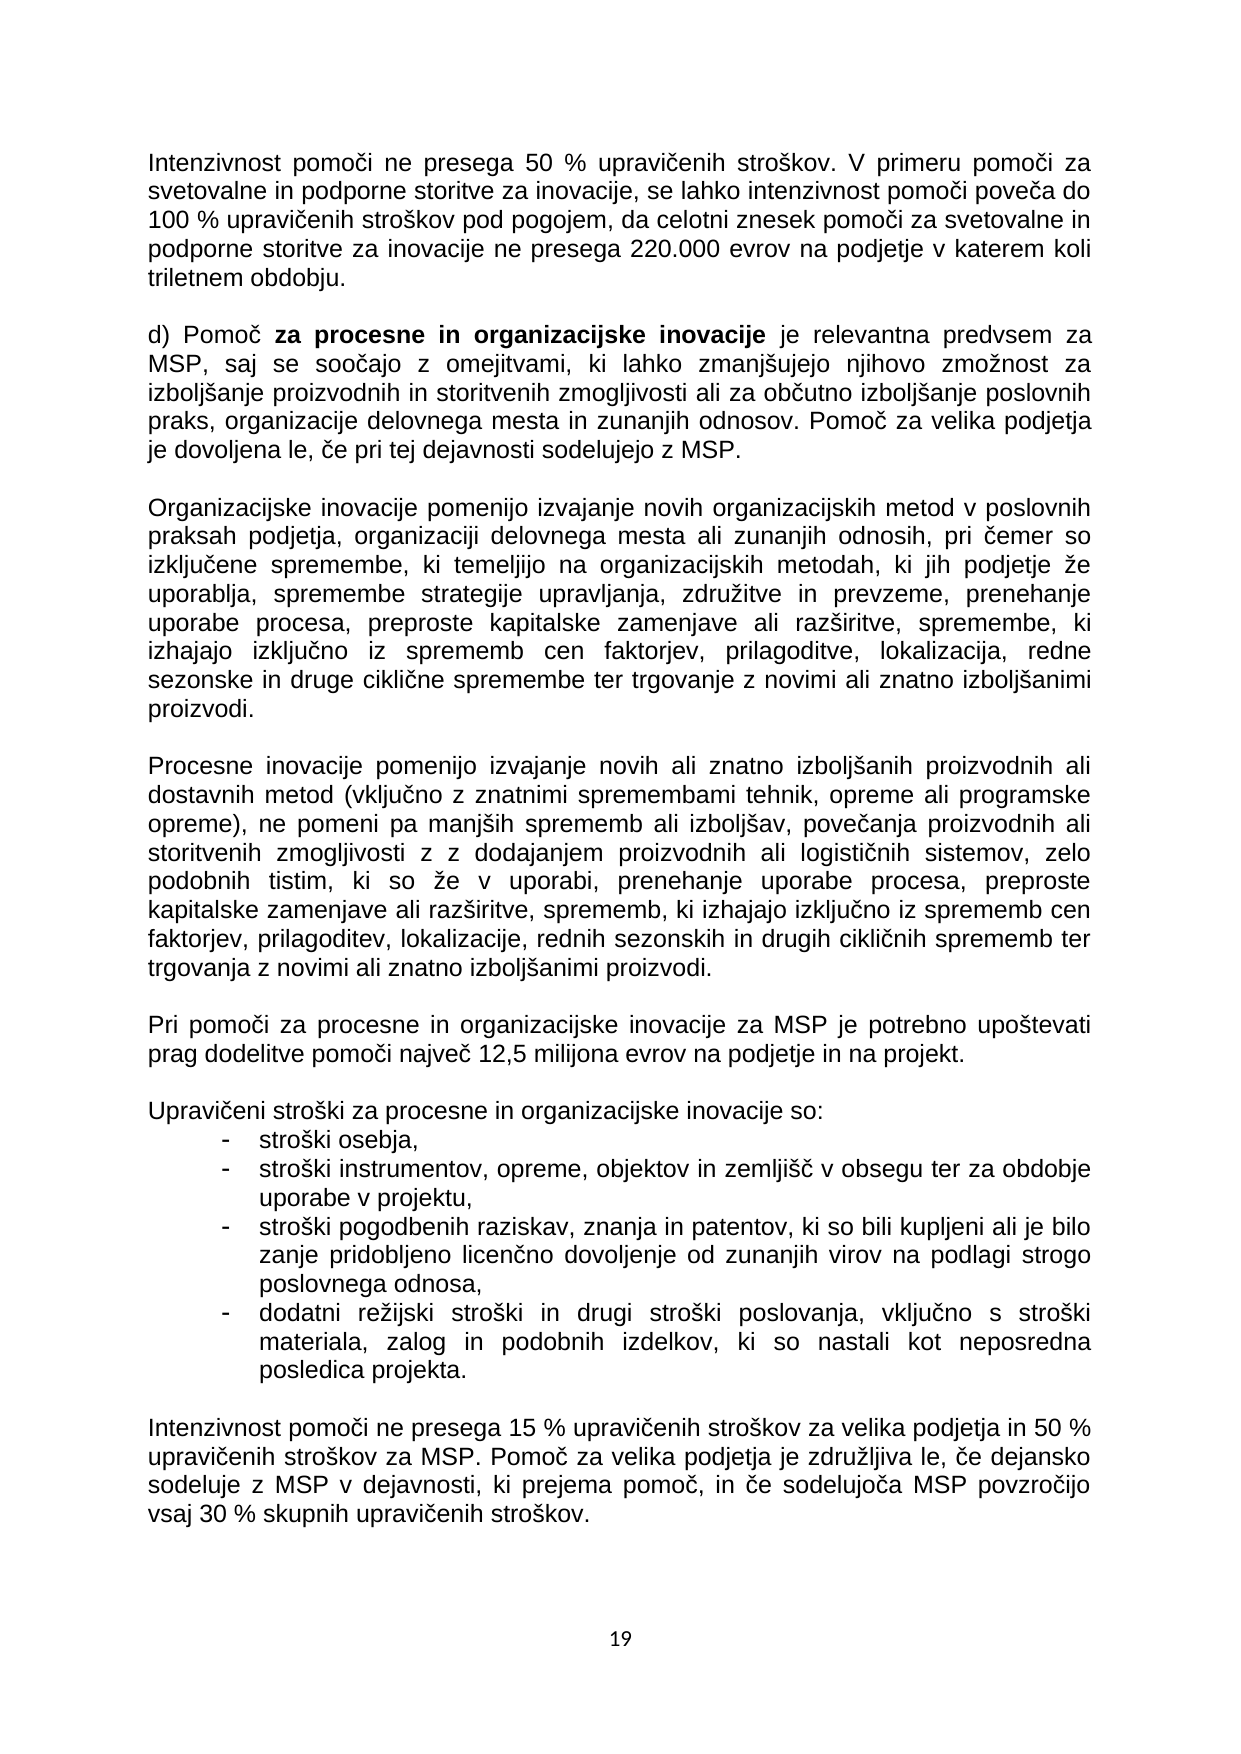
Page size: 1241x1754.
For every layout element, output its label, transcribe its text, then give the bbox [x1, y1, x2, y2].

text d) Pomoč za procesne in organizacijske inovacije je relevantna predvsem za MSP, saj se soočajo z omejitvami, ki lahko zmanjšujejo njihovo zmožnost za izboljšanje proizvodnih in storitvenih zmogljivosti ali za občutno izboljšanje poslovnih praks, organizacije delovnega mesta in zunanjih odnosov. Pomoč za velika podjetja je dovoljena le, če pri tej dejavnosti sodelujejo z MSP. [148, 320, 1093, 464]
text Upravičeni stroški za procesne in organizacijske inovacije so: [148, 1096, 1093, 1125]
text Procesne inovacije pomenijo izvajanje novih ali znatno izboljšanih proizvodnih ali dostavnih metod (vključno z znatnimi spremembami tehnik, opreme ali programske opreme), ne pomeni pa manjših sprememb ali izboljšav, povečanja proizvodnih ali storitvenih zmogljivosti z z dodajanjem proizvodnih ali logističnih sistemov, zelo podobnih tistim, ki so že v uporabi, prenehanje uporabe procesa, preproste kapitalske zamenjave ali razširitve, sprememb, ki izhajajo izključno iz sprememb cen faktorjev, prilagoditev, lokalizacije, rednih sezonskih in drugih cikličnih sprememb ter trgovanja z novimi ali znatno izboljšanimi proizvodi. [148, 751, 1093, 981]
list stroški instrumentov, opreme, objektov in zemljišč v obsegu ter za obdobje uporabe v projektu, [221, 1154, 1093, 1212]
text Organizacijske inovacije pomenijo izvajanje novih organizacijskih metod v poslovnih praksah podjetja, organizaciji delovnega mesta ali zunanjih odnosih, pri čemer so izključene spremembe, ki temeljijo na organizacijskih metodah, ki jih podjetje že uporablja, spremembe strategije upravljanja, združitve in prevzeme, prenehanje uporabe procesa, preproste kapitalske zamenjave ali razširitve, spremembe, ki izhajajo izključno iz sprememb cen faktorjev, prilagoditve, lokalizacija, redne sezonske in druge ciklične spremembe ter trgovanje z novimi ali znatno izboljšanimi proizvodi. [148, 493, 1093, 723]
text Intenzivnost pomoči ne presega 15 % upravičenih stroškov za velika podjetja in 50 % upravičenih stroškov za MSP. Pomoč za velika podjetja je združljiva le, če dejansko sodeluje z MSP v dejavnosti, ki prejema pomoč, in če sodelujoča MSP povzročijo vsaj 30 % skupnih upravičenih stroškov. [148, 1413, 1093, 1528]
list dodatni režijski stroški in drugi stroški poslovanja, vključno s stroški materiala, zalog in podobnih izdelkov, ki so nastali kot neposredna posledica projekta. [221, 1298, 1093, 1384]
text Intenzivnost pomoči ne presega 50 % upravičenih stroškov. V primeru pomoči za svetovalne in podporne storitve za inovacije, se lahko intenzivnost pomoči poveča do 100 % upravičenih stroškov pod pogojem, da celotni znesek pomoči za svetovalne in podporne storitve za inovacije ne presega 220.000 evrov na podjetje v katerem koli triletnem obdobju. [148, 148, 1093, 291]
text Pri pomoči za procesne in organizacijske inovacije za MSP je potrebno upoštevati prag dodelitve pomoči največ 12,5 milijona evrov na podjetje in na projekt. [148, 1010, 1093, 1068]
list stroški osebja, [221, 1125, 1093, 1154]
list stroški pogodbenih raziskav, znanja in patentov, ki so bili kupljeni ali je bilo zanje pridobljeno licenčno dovoljenje od zunanjih virov na podlagi strogo poslovnega odnosa, [221, 1212, 1093, 1298]
